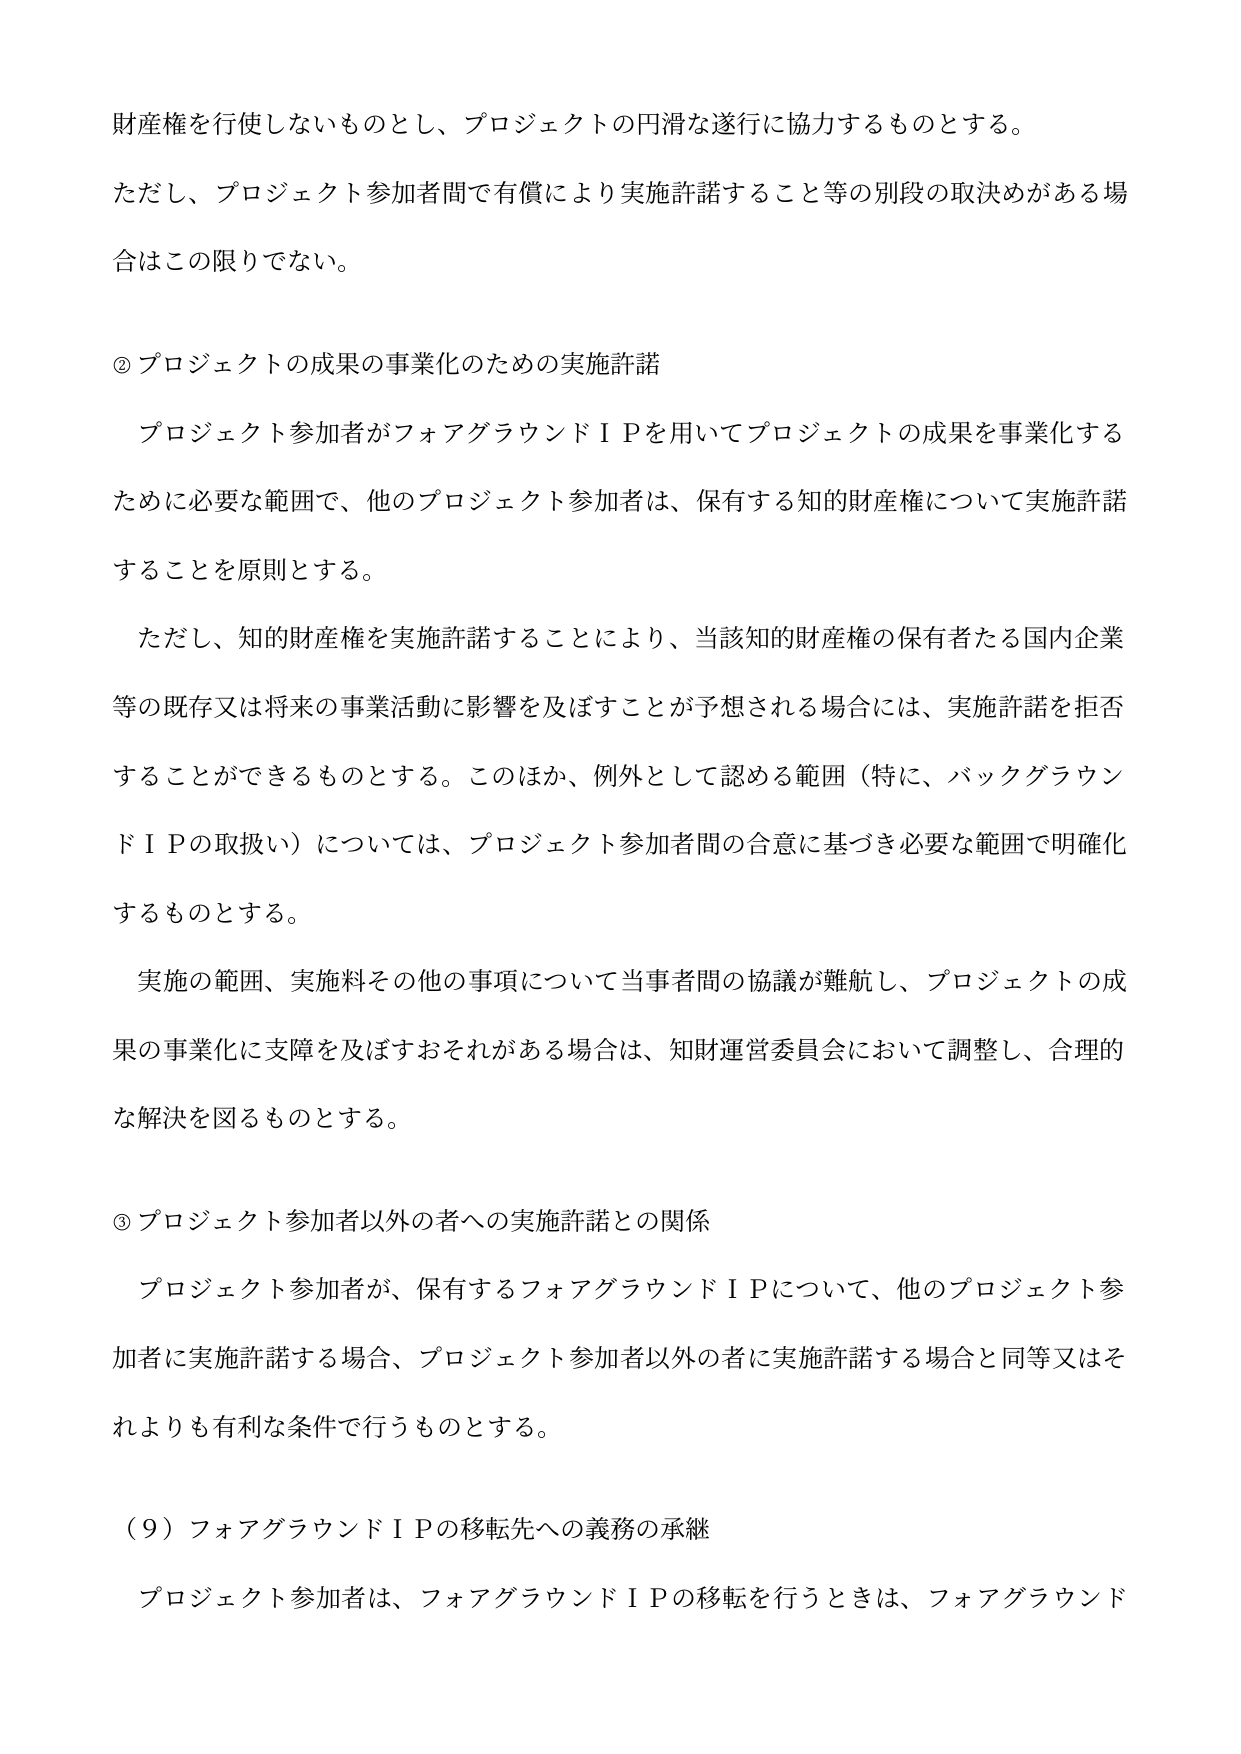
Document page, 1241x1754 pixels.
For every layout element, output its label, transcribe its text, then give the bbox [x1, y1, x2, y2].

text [112, 1562, 1128, 1631]
text ただし、プロジェクト参加者間で有償により実施許諾すること等の別段の取決めがある場合はこの限りでない。 [112, 157, 1128, 294]
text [112, 89, 1128, 157]
text 実施の範囲、実施料その他の事項について当事者間の協議が難航し、プロジェクトの成果の事業化に支障を及ぼすおそれがある場合は、知財運営委員会において調整し、合理的な解決を図るものとする。 [112, 946, 1128, 1151]
text ②プロジェクトの成果の事業化のための実施許諾 [112, 329, 1128, 397]
text （９）フォアグラウンドＩＰの移転先への義務の承継 [112, 1494, 1128, 1562]
text ただし、知的財産権を実施許諾することにより、当該知的財産権の保有者たる国内企業等の既存又は将来の事業活動に影響を及ぼすことが予想される場合には、実施許諾を拒否することができるものとする。このほか、例外として認める範囲（特に、バックグラウンドＩＰの取扱い）については、プロジェクト参加者間の合意に基づき必要な範囲で明確化するものとする。 [112, 603, 1128, 946]
text プロジェクト参加者が、保有するフォアグラウンドＩＰについて、他のプロジェクト参加者に実施許諾する場合、プロジェクト参加者以外の者に実施許諾する場合と同等又はそれよりも有利な条件で行うものとする。 [112, 1254, 1128, 1459]
text プロジェクト参加者がフォアグラウンドＩＰを用いてプロジェクトの成果を事業化するために必要な範囲で、他のプロジェクト参加者は、保有する知的財産権について実施許諾することを原則とする。 [112, 397, 1128, 603]
text ③プロジェクト参加者以外の者への実施許諾との関係 [112, 1185, 1128, 1254]
